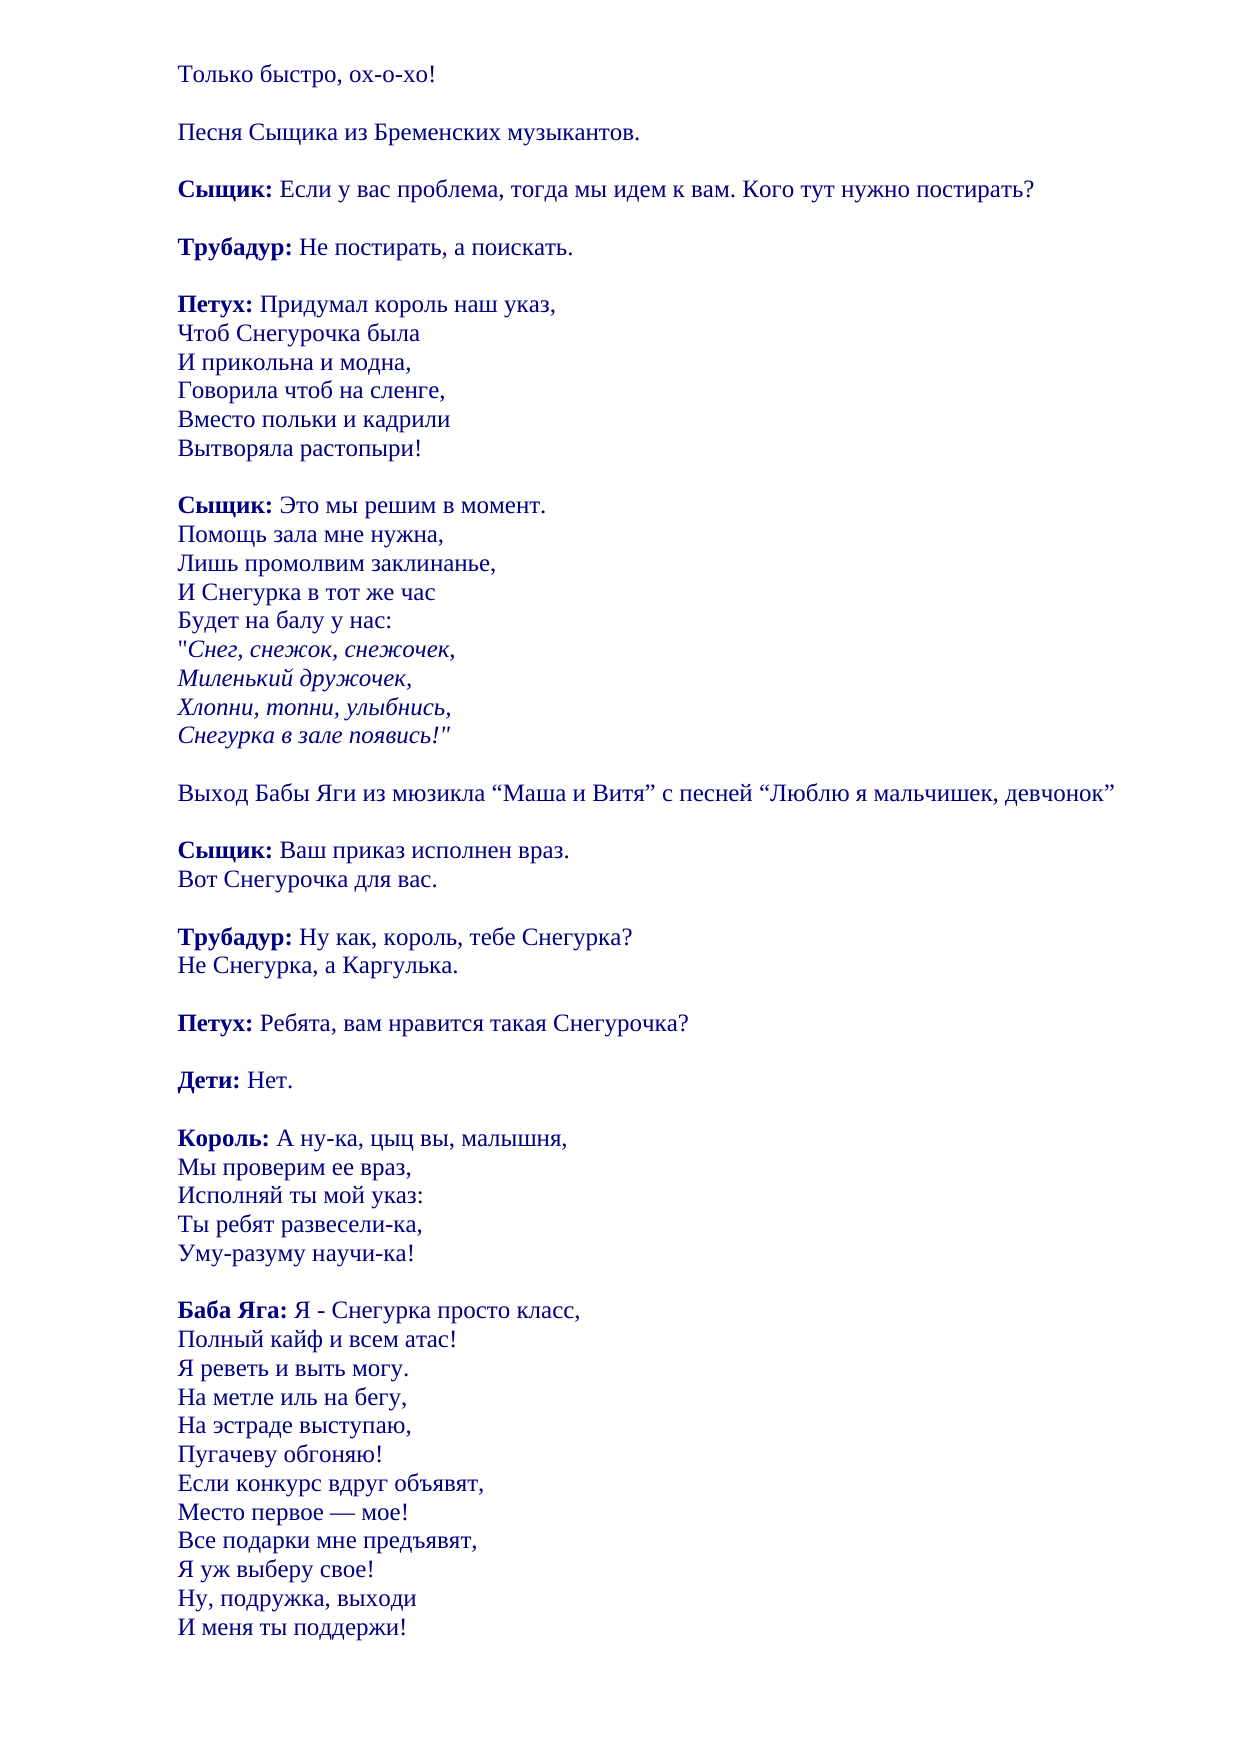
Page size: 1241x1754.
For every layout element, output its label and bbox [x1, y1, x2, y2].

text [177, 59, 1152, 1640]
